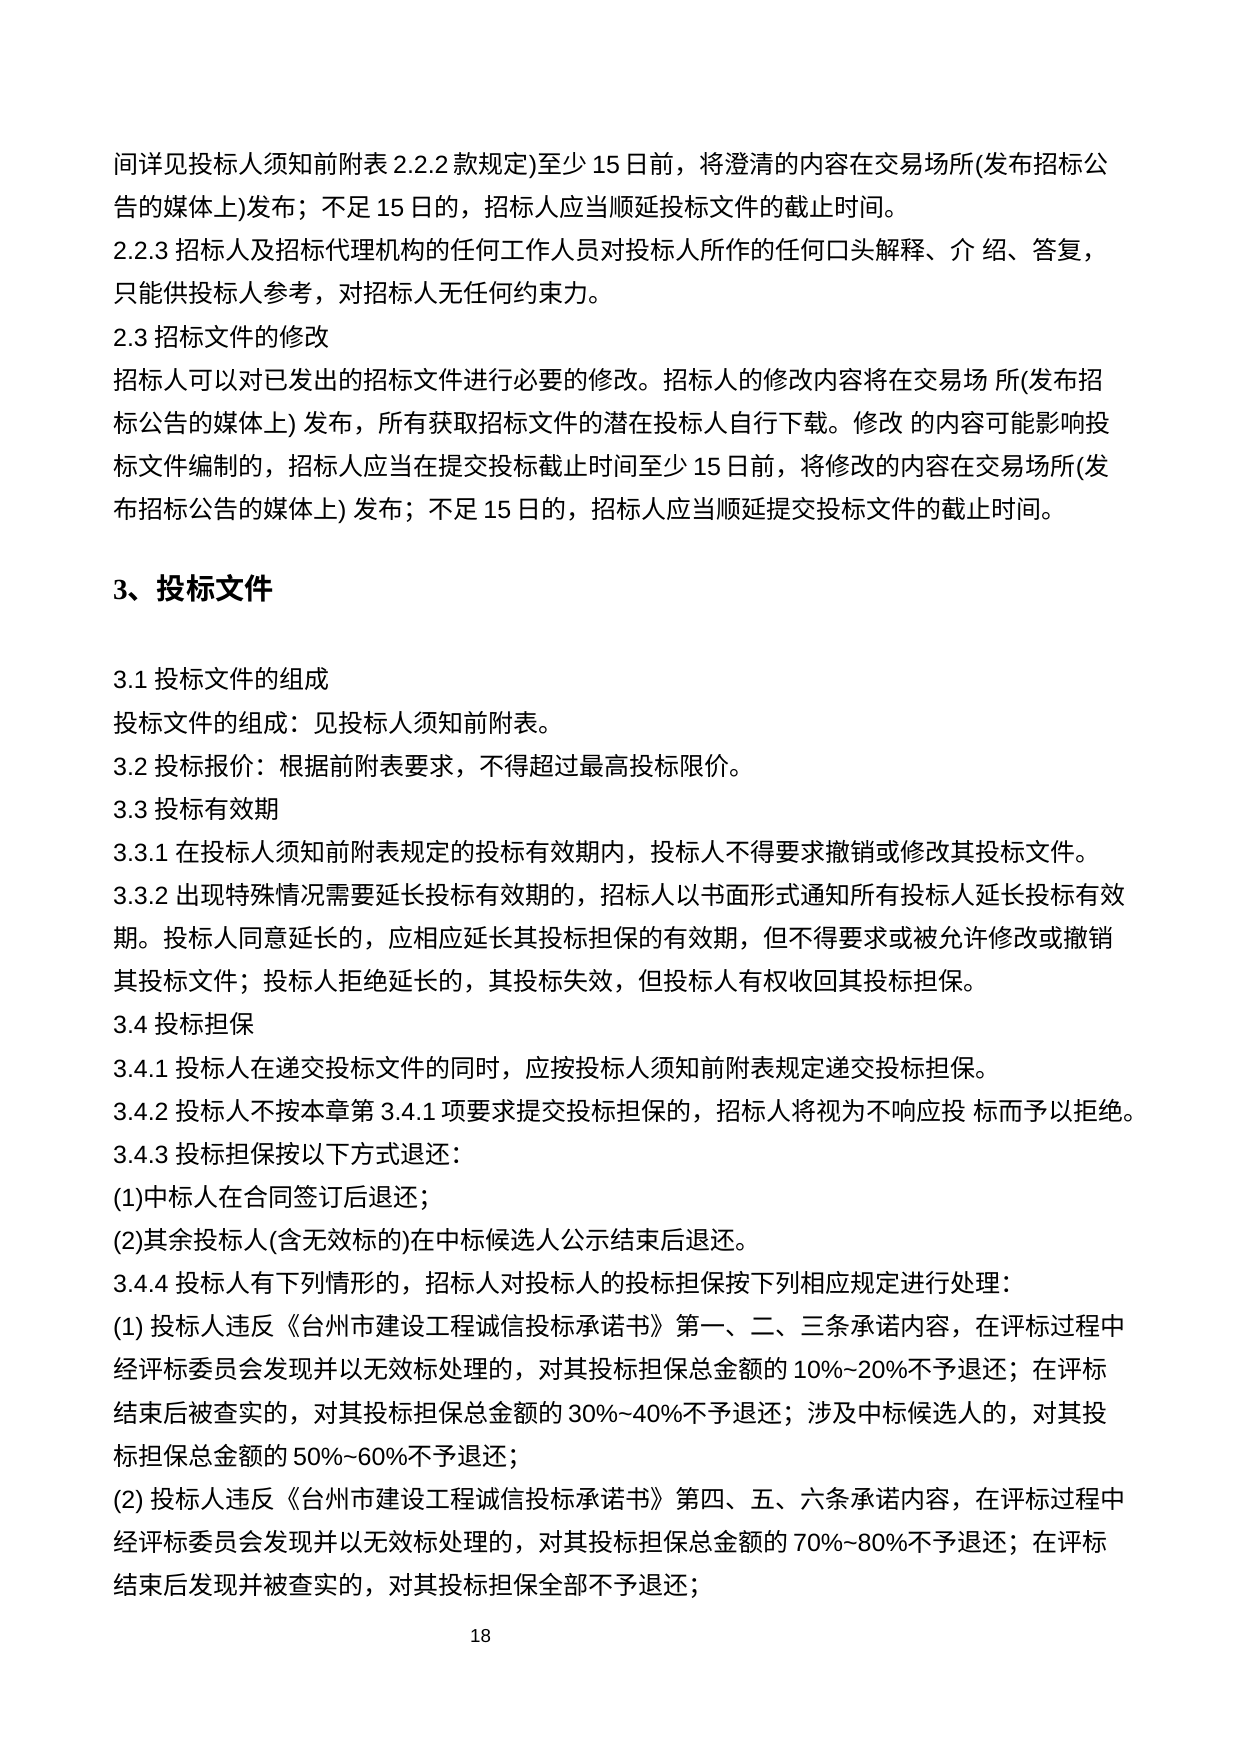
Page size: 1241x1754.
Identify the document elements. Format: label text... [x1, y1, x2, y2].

text 2.2.3 招标人及招标代理机构的任何工作人员对投标人所作的任何口头解释、介 绍、答复，只能供投标人参考，对招标人无任何约束力。 [113, 236, 1127, 308]
text 3.4.3 投标担保按以下方式退还： [113, 1140, 1127, 1168]
subtitle 3、投标文件 [113, 565, 1127, 607]
text (1) 投标人违反《台州市建设工程诚信投标承诺书》第一、二、三条承诺内容，在评标过程中经评标委员会发现并以无效标处理的，对其投标担保总金额的10%~20%不予退还；在评标结束后被查实的，对其投标担保总金额的30%~40%不予退还；涉及中标候选人的，对其投标担保总金额的50%~60%不予退还； [113, 1312, 1127, 1470]
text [113, 150, 1127, 222]
text 3.3.2 出现特殊情况需要延长投标有效期的，招标人以书面形式通知所有投标人延长投标有效期。投标人同意延长的，应相应延长其投标担保的有效期，但不得要求或被允许修改或撤销其投标文件；投标人拒绝延长的，其投标失效，但投标人有权收回其投标担保。 [113, 881, 1127, 996]
text 3.4.4 投标人有下列情形的，招标人对投标人的投标担保按下列相应规定进行处理： [113, 1269, 1127, 1298]
text (1)中标人在合同签订后退还； [113, 1183, 1127, 1212]
text 招标人可以对已发出的招标文件进行必要的修改。招标人的修改内容将在交易场 所(发布招标公告的媒体上) 发布，所有获取招标文件的潜在投标人自行下载。修改 的内容可能影响投标文件编制的，招标人应当在提交投标截止时间至少15日前，将修改的内容在交易场所(发布招标公告的媒体上) 发布；不足15日的，招标人应当顺延提交投标文件的截止时间。 [113, 366, 1127, 524]
text 3.4.1 投标人在递交投标文件的同时，应按投标人须知前附表规定递交投标担保。 [113, 1053, 1127, 1082]
text 3.3 投标有效期 [113, 795, 1127, 823]
text (2) 投标人违反《台州市建设工程诚信投标承诺书》第四、五、六条承诺内容，在评标过程中经评标委员会发现并以无效标处理的，对其投标担保总金额的70%~80%不予退还；在评标结束后发现并被查实的，对其投标担保全部不予退还； [113, 1485, 1127, 1600]
text 2.3 招标文件的修改 [113, 322, 1127, 351]
text 3.4 投标担保 [113, 1010, 1127, 1039]
text 3.4.2 投标人不按本章第3.4.1项要求提交投标担保的，招标人将视为不响应投 标而予以拒绝。 [113, 1097, 1127, 1125]
text 3.1 投标文件的组成 [113, 665, 1127, 694]
text (2)其余投标人(含无效标的)在中标候选人公示结束后退还。 [113, 1226, 1127, 1255]
text 3.2 投标报价：根据前附表要求，不得超过最高投标限价。 [113, 752, 1127, 780]
text 投标文件的组成：见投标人须知前附表。 [113, 708, 1127, 737]
text 3.3.1 在投标人须知前附表规定的投标有效期内，投标人不得要求撤销或修改其投标文件。 [113, 838, 1127, 867]
